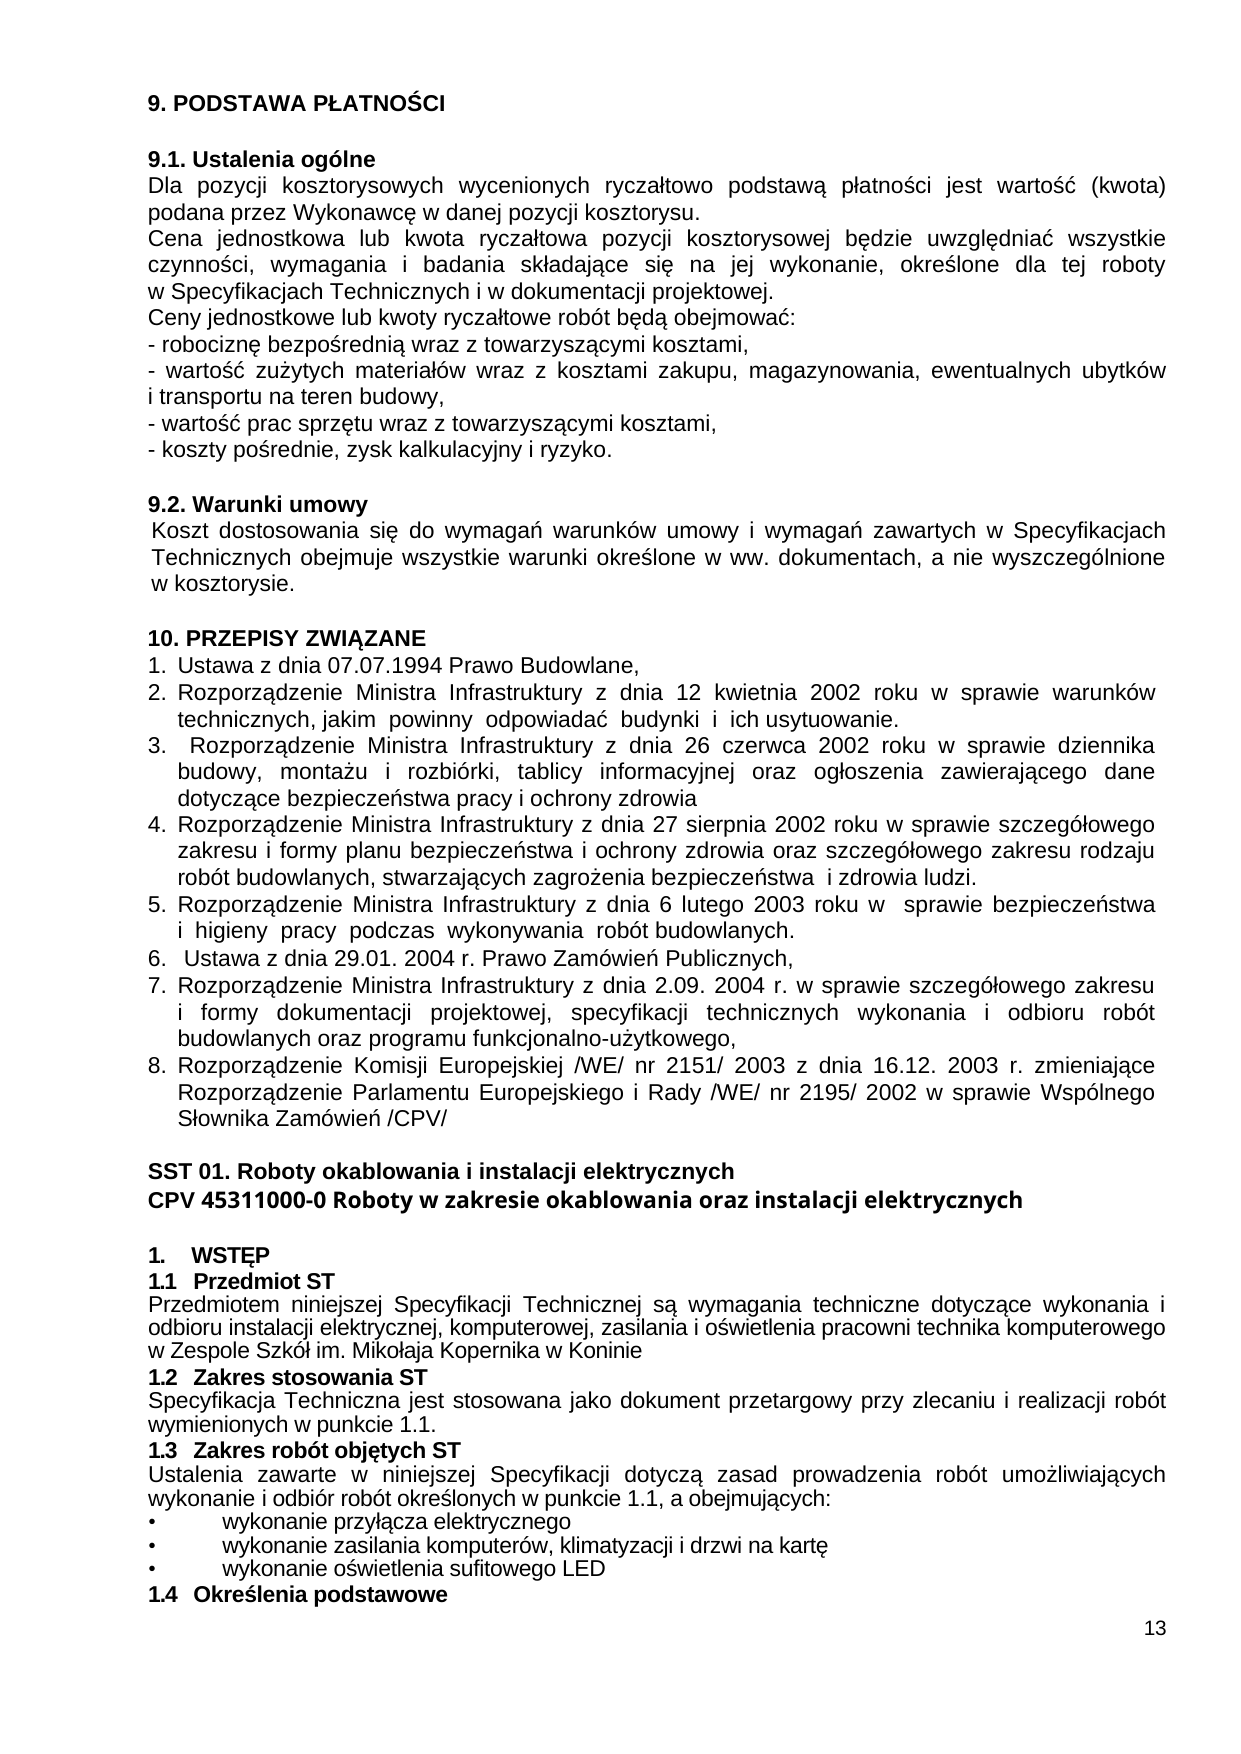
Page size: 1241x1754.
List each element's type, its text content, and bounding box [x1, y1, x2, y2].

text - wartość prac sprzętu wraz z towarzyszącymi kosztami, [148, 409, 1167, 436]
text 1. WSTĘP [148, 1242, 1108, 1268]
text - koszty pośrednie, zysk kalkulacyjny i ryzyko. [148, 436, 1167, 462]
list wykonanie zasilania komputerów, klimatyzacji i drzwi na kartę [148, 1534, 1166, 1558]
text SST 01. Roboty okablowania i instalacji elektrycznych [148, 1158, 1167, 1184]
subtitle 9. PODSTAWA PŁATNOŚCI [147, 89, 1167, 117]
text Ustalenia zawarte w niniejszej Specyfikacji dotyczą zasad prowadzenia robót umożliwiających wykonanie i odbiór robót określonych w punkcie 1.1, a obejmujących: [148, 1464, 1166, 1511]
text Specyfikacja Techniczna jest stosowana jako dokument przetargowy przy zlecaniu i realizacji robót wymienionych w punkcie 1.1. [148, 1390, 1166, 1437]
text Ceny jednostkowe lub kwoty ryczałtowe robót będą obejmować: [148, 304, 1167, 331]
list Rozporządzenie Ministra Infrastruktury z dnia 12 kwietnia 2002 roku w sprawie warunków technicznych, jakim powinny odpowiadać budynki i ich usytuowanie. [148, 679, 1156, 732]
list Rozporządzenie Ministra Infrastruktury z dnia 6 lutego 2003 roku w sprawie bezpieczeństwa i higieny pracy podczas wykonywania robót budowlanych. [148, 891, 1156, 944]
text CPV 45311000-0 Roboty w zakresie okablowania oraz instalacji elektrycznych [148, 1184, 1167, 1215]
text - robociznę bezpośrednią wraz z towarzyszącymi kosztami, [148, 331, 1167, 357]
text 1.1 Przedmiot ST [148, 1268, 1108, 1294]
subtitle 10. PRZEPISY ZWIĄZANE [147, 624, 1167, 652]
text - wartość zużytych materiałów wraz z kosztami zakupu, magazynowania, ewentualnych ubytków i transportu na teren budowy, [148, 357, 1167, 409]
text 9.1. Ustalenia ogólne [148, 146, 1167, 172]
list Rozporządzenie Ministra Infrastruktury z dnia 27 sierpnia 2002 roku w sprawie szczegółowego zakresu i formy planu bezpieczeństwa i ochrony zdrowia oraz szczegółowego zakresu rodzaju robót budowlanych, stwarzających zagrożenia bezpieczeństwa i zdrowia ludzi. [148, 811, 1156, 890]
text Koszt dostosowania się do wymagań warunków umowy i wymagań zawartych w Specyfikacjach Technicznych obejmuje wszystkie warunki określone w ww. dokumentach, a nie wyszczególnione w kosztorysie. [151, 517, 1167, 596]
list Ustawa z dnia 29.01. 2004 r. Prawo Zamówień Publicznych, [148, 945, 1156, 971]
list Rozporządzenie Ministra Infrastruktury z dnia 2.09. 2004 r. w sprawie szczegółowego zakresu i formy dokumentacji projektowej, specyfikacji technicznych wykonania i odbioru robót budowlanych oraz programu funkcjonalno-użytkowego, [148, 972, 1156, 1051]
list wykonanie przyłącza elektrycznego [148, 1511, 1166, 1534]
text 1.2 Zakres stosowania ST [148, 1363, 1093, 1390]
text Cena jednostkowa lub kwota ryczałtowa pozycji kosztorysowej będzie uwzględniać wszystkie czynności, wymagania i badania składające się na jej wykonanie, określone dla tej roboty w Specyfikacjach Technicznych i w dokumentacji projektowej. [148, 225, 1167, 304]
list Rozporządzenie Komisji Europejskiej /WE/ nr 2151/ 2003 z dnia 16.12. 2003 r. zmieniające Rozporządzenie Parlamentu Europejskiego i Rady /WE/ nr 2195/ 2002 w sprawie Wspólnego Słownika Zamówień /CPV/ [148, 1052, 1156, 1131]
list Ustawa z dnia 07.07.1994 Prawo Budowlane, [148, 652, 1156, 679]
list Rozporządzenie Ministra Infrastruktury z dnia 26 czerwca 2002 roku w sprawie dziennika budowy, montażu i rozbiórki, tablicy informacyjnej oraz ogłoszenia zawierającego dane dotyczące bezpieczeństwa pracy i ochrony zdrowia [148, 732, 1156, 811]
text Przedmiotem niniejszej Specyfikacji Technicznej są wymagania techniczne dotyczące wykonania i odbioru instalacji elektrycznej, komputerowej, zasilania i oświetlenia pracowni technika komputerowego w Zespole Szkół im. Mikołaja Kopernika w Koninie [148, 1294, 1166, 1363]
text Dla pozycji kosztorysowych wycenionych ryczałtowo podstawą płatności jest wartość (kwota) podana przez Wykonawcę w danej pozycji kosztorysu. [148, 172, 1167, 225]
list wykonanie oświetlenia sufitowego LED [148, 1558, 1166, 1581]
text 1.4 Określenia podstawowe [148, 1581, 1166, 1608]
text 9.2. Warunki umowy [148, 491, 1167, 517]
text 1.3 Zakres robót objętych ST [148, 1437, 1166, 1464]
